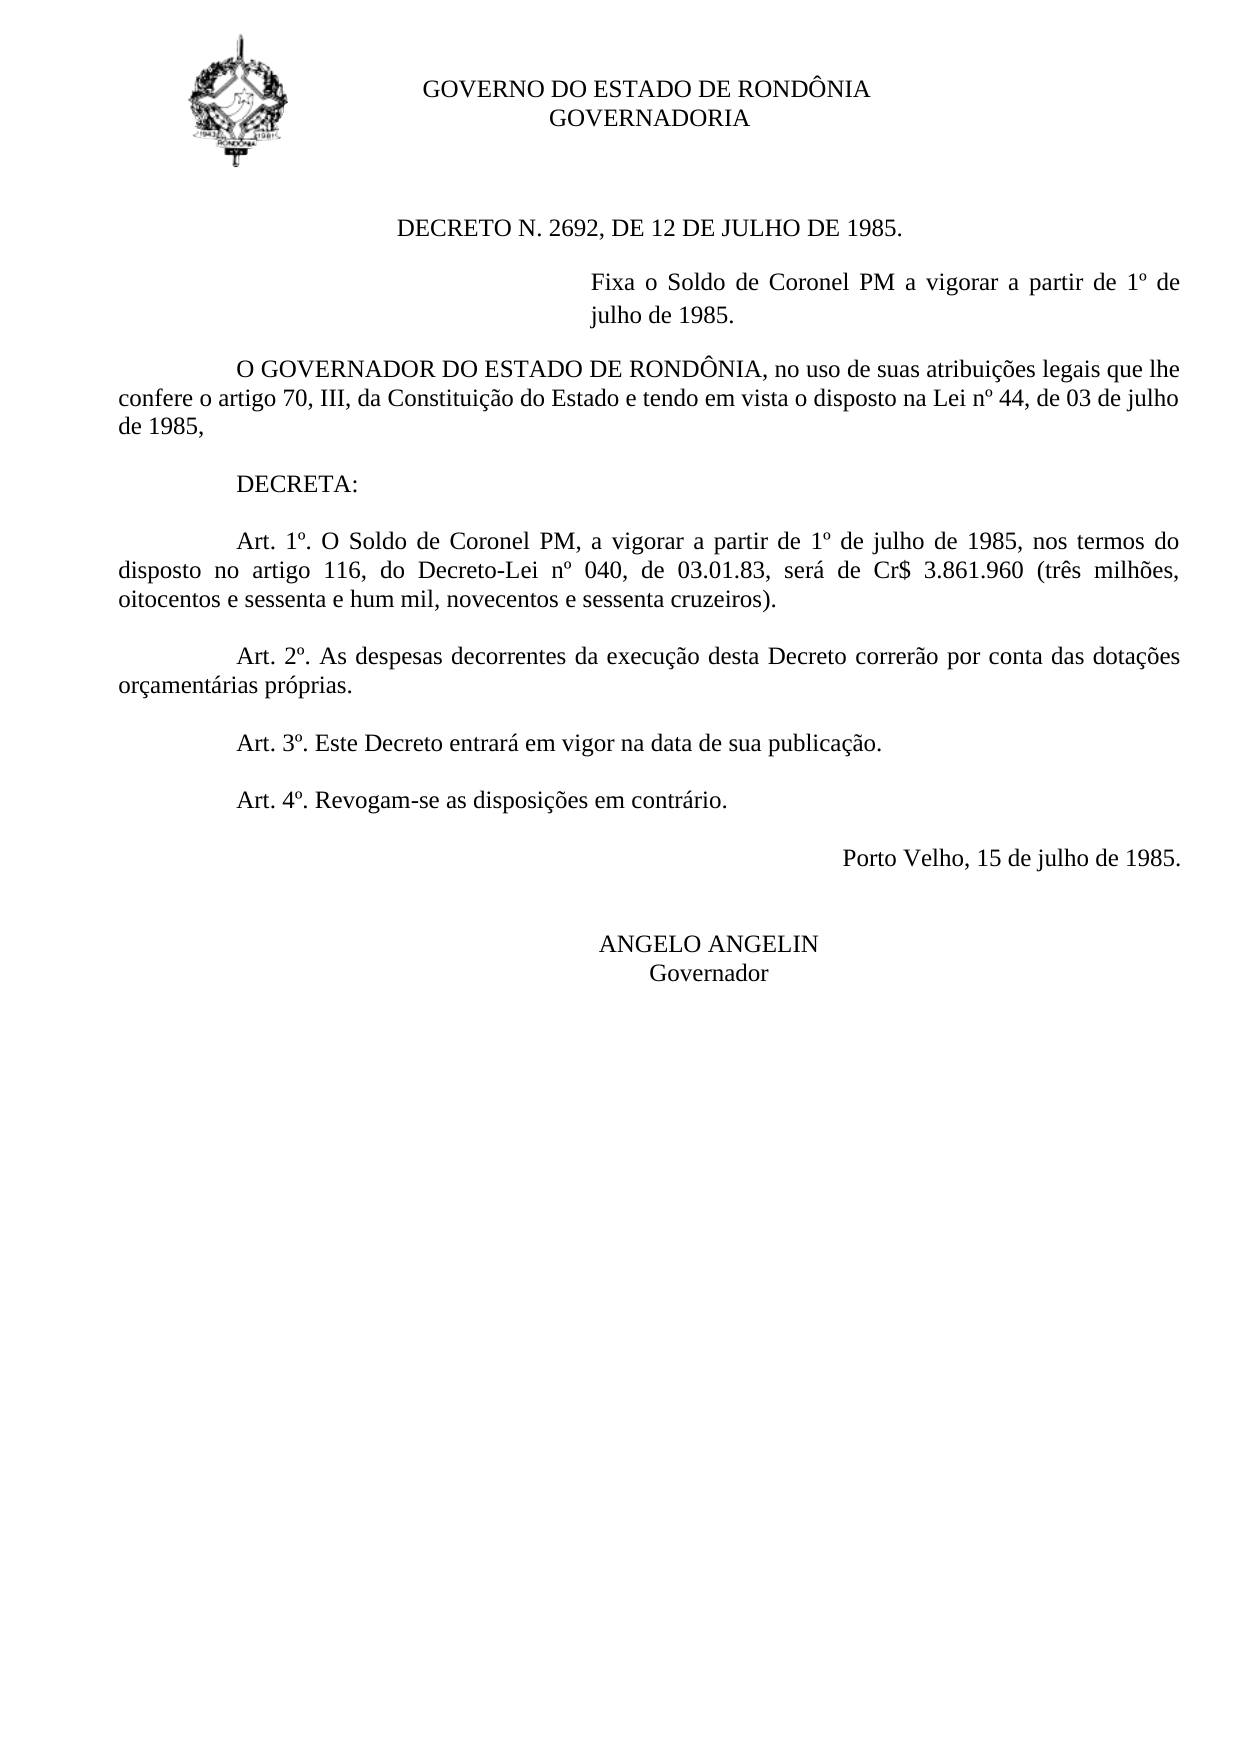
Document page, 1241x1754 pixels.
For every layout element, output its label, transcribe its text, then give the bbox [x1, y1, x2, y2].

text DECRETA: [118, 469, 1181, 498]
text Art. 1º. O Soldo de Coronel PM, a vigorar a partir de 1º de julho de 1985, nos termos do disposto no artigo 116, do Decreto-Lei nº 040, de 03.01.83, será de Cr$ 3.861.960 (três milhões, oitocentos e sessenta e hum mil, novecentos e sessenta cruzeiros). [118, 526, 1181, 613]
text ANGELO ANGELIN [118, 929, 1181, 958]
text Governador [118, 958, 1181, 986]
text Art. 4º. Revogam-se as disposições em contrário. [118, 785, 1181, 814]
text DECRETO N. 2692, DE 12 DE JULHO DE 1985. [118, 213, 1181, 242]
text Art. 2º. As despesas decorrentes da execução desta Decreto correrão por conta das dotações orçamentárias próprias. [118, 641, 1181, 699]
text Art. 3º. Este Decreto entrará em vigor na data de sua publicação. [118, 728, 1181, 756]
text Fixa o Soldo de Coronel PM a vigorar a partir de 1º de julho de 1985. [591, 267, 1181, 329]
text O GOVERNADOR DO ESTADO DE RONDÔNIA, no uso de suas atribuições legais que lhe confere o artigo 70, III, da Constituição do Estado e tendo em vista o disposto na Lei nº 44, de 03 de julho de 1985, [118, 354, 1181, 440]
text Porto Velho, 15 de julho de 1985. [118, 843, 1181, 871]
